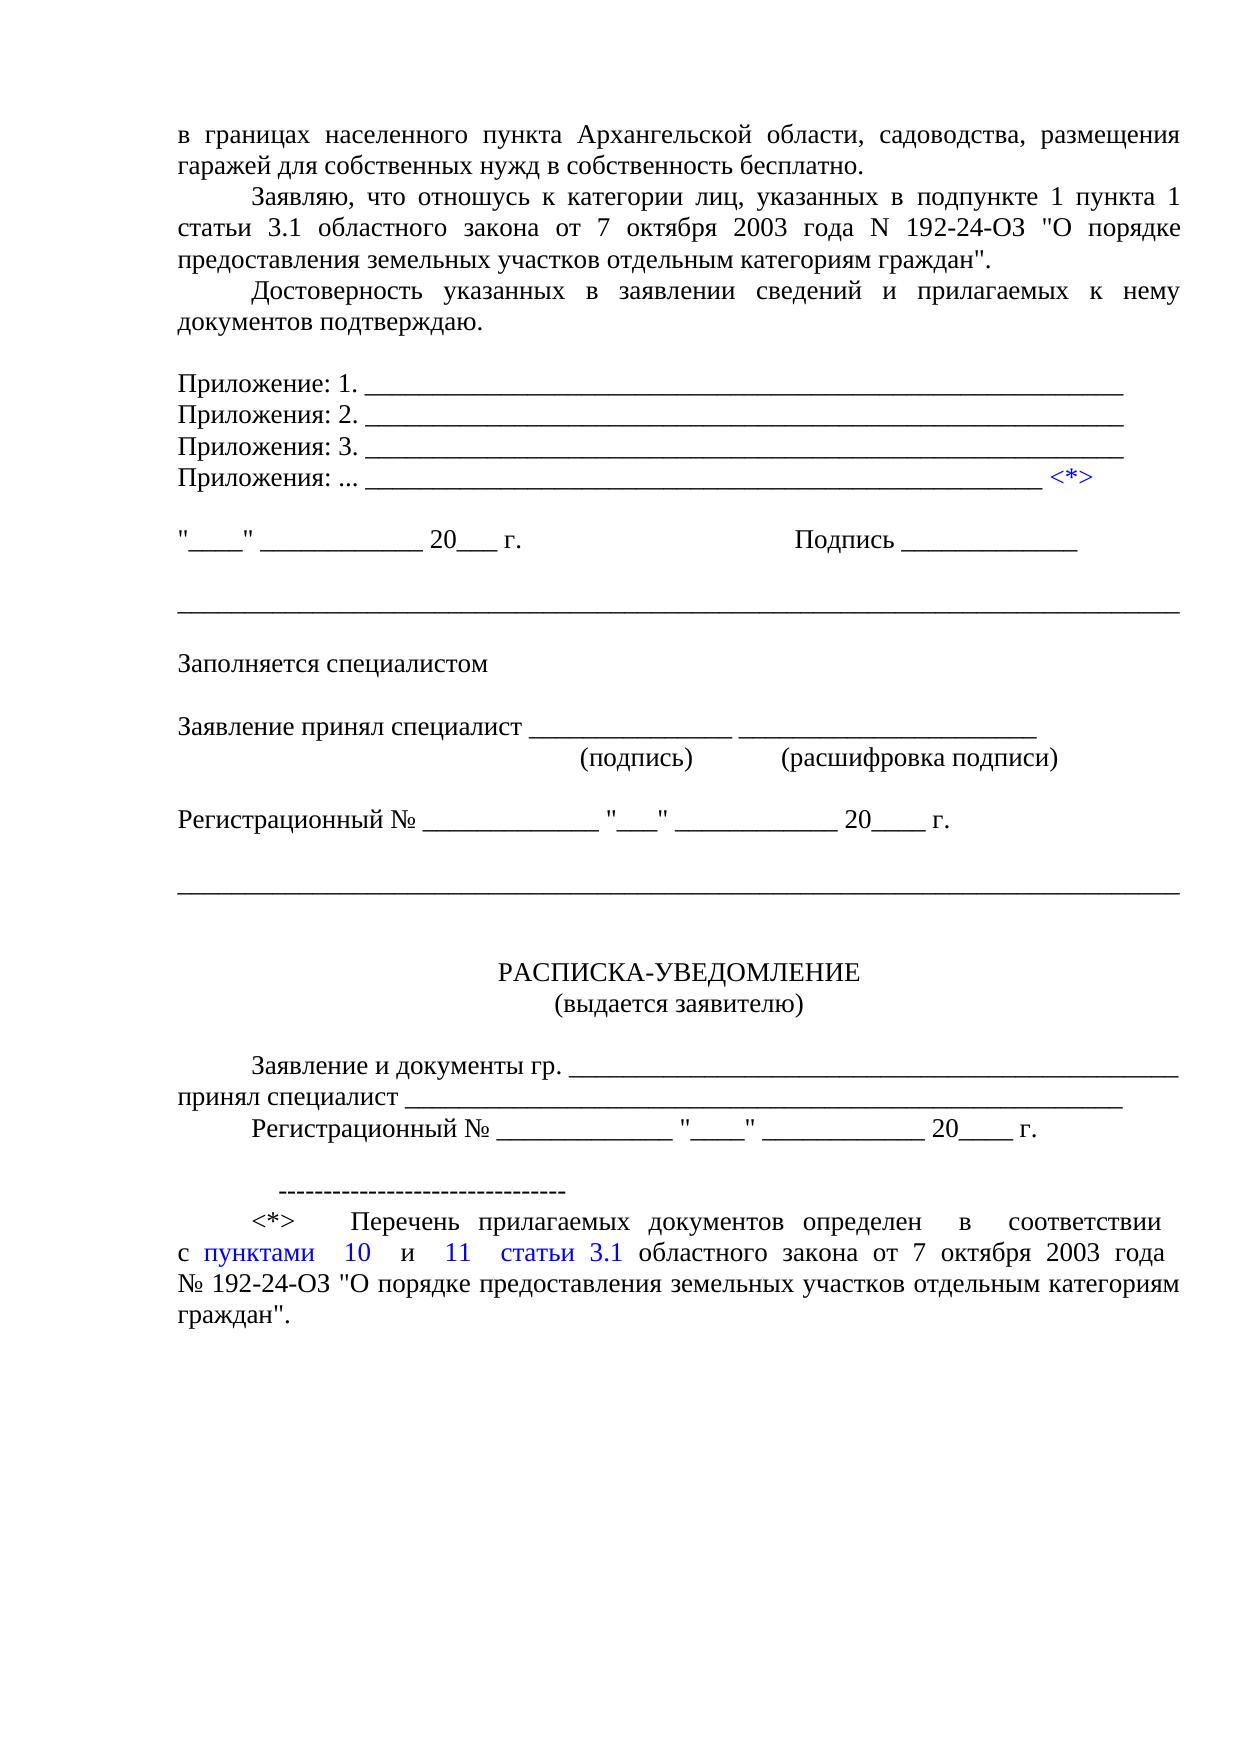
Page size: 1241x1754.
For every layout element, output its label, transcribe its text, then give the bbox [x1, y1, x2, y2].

text Заявление принял специалист _______________ ______________________ [177, 710, 1181, 741]
text Приложения: 2. ________________________________________________________ [177, 398, 1181, 429]
text Приложение: 1. ________________________________________________________ [177, 367, 1181, 398]
text (подпись) (расшифровка подписи) [177, 741, 1181, 772]
text __________________________________________________________________________ [177, 866, 1181, 897]
text Приложения: ... __________________________________________________ <*> [177, 461, 1181, 492]
text РАСПИСКА-УВЕДОМЛЕНИЕ [177, 956, 1181, 987]
text Регистрационный № _____________ "___" ____________ 20____ г. [177, 803, 1181, 834]
text Заявляю, что отношусь к категории лиц, указанных в подпункте 1 пункта 1 статьи 3.1 областного закона от 7 октября 2003 года N 192-24-ОЗ "О порядке предоставления земельных участков отдельным категориям граждан". [177, 180, 1181, 274]
text <*> Перечень прилагаемых документов определен в соответствии с пунктами 10 и 11 статьи 3.1 областного закона от 7 октября 2003 года № 192-24-ОЗ "О порядке предоставления земельных участков отдельным категориям граждан". [177, 1205, 1181, 1330]
text "____" ____________ 20___ г. Подпись _____________ [177, 523, 1181, 554]
text Заполняется специалистом [177, 648, 1181, 679]
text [177, 118, 1181, 180]
text -------------------------------- [177, 1174, 1181, 1205]
text Регистрационный № _____________ "____" ____________ 20____ г. [177, 1112, 1181, 1143]
text (выдается заявителю) [177, 987, 1181, 1018]
text принял специалист _____________________________________________________ [177, 1081, 1181, 1112]
text Приложения: 3. ________________________________________________________ [177, 429, 1181, 461]
text Достоверность указанных в заявлении сведений и прилагаемых к нему документов подтверждаю. [177, 274, 1181, 336]
text __________________________________________________________________________ [177, 585, 1181, 616]
text Заявление и документы гр. _____________________________________________ [177, 1049, 1181, 1081]
